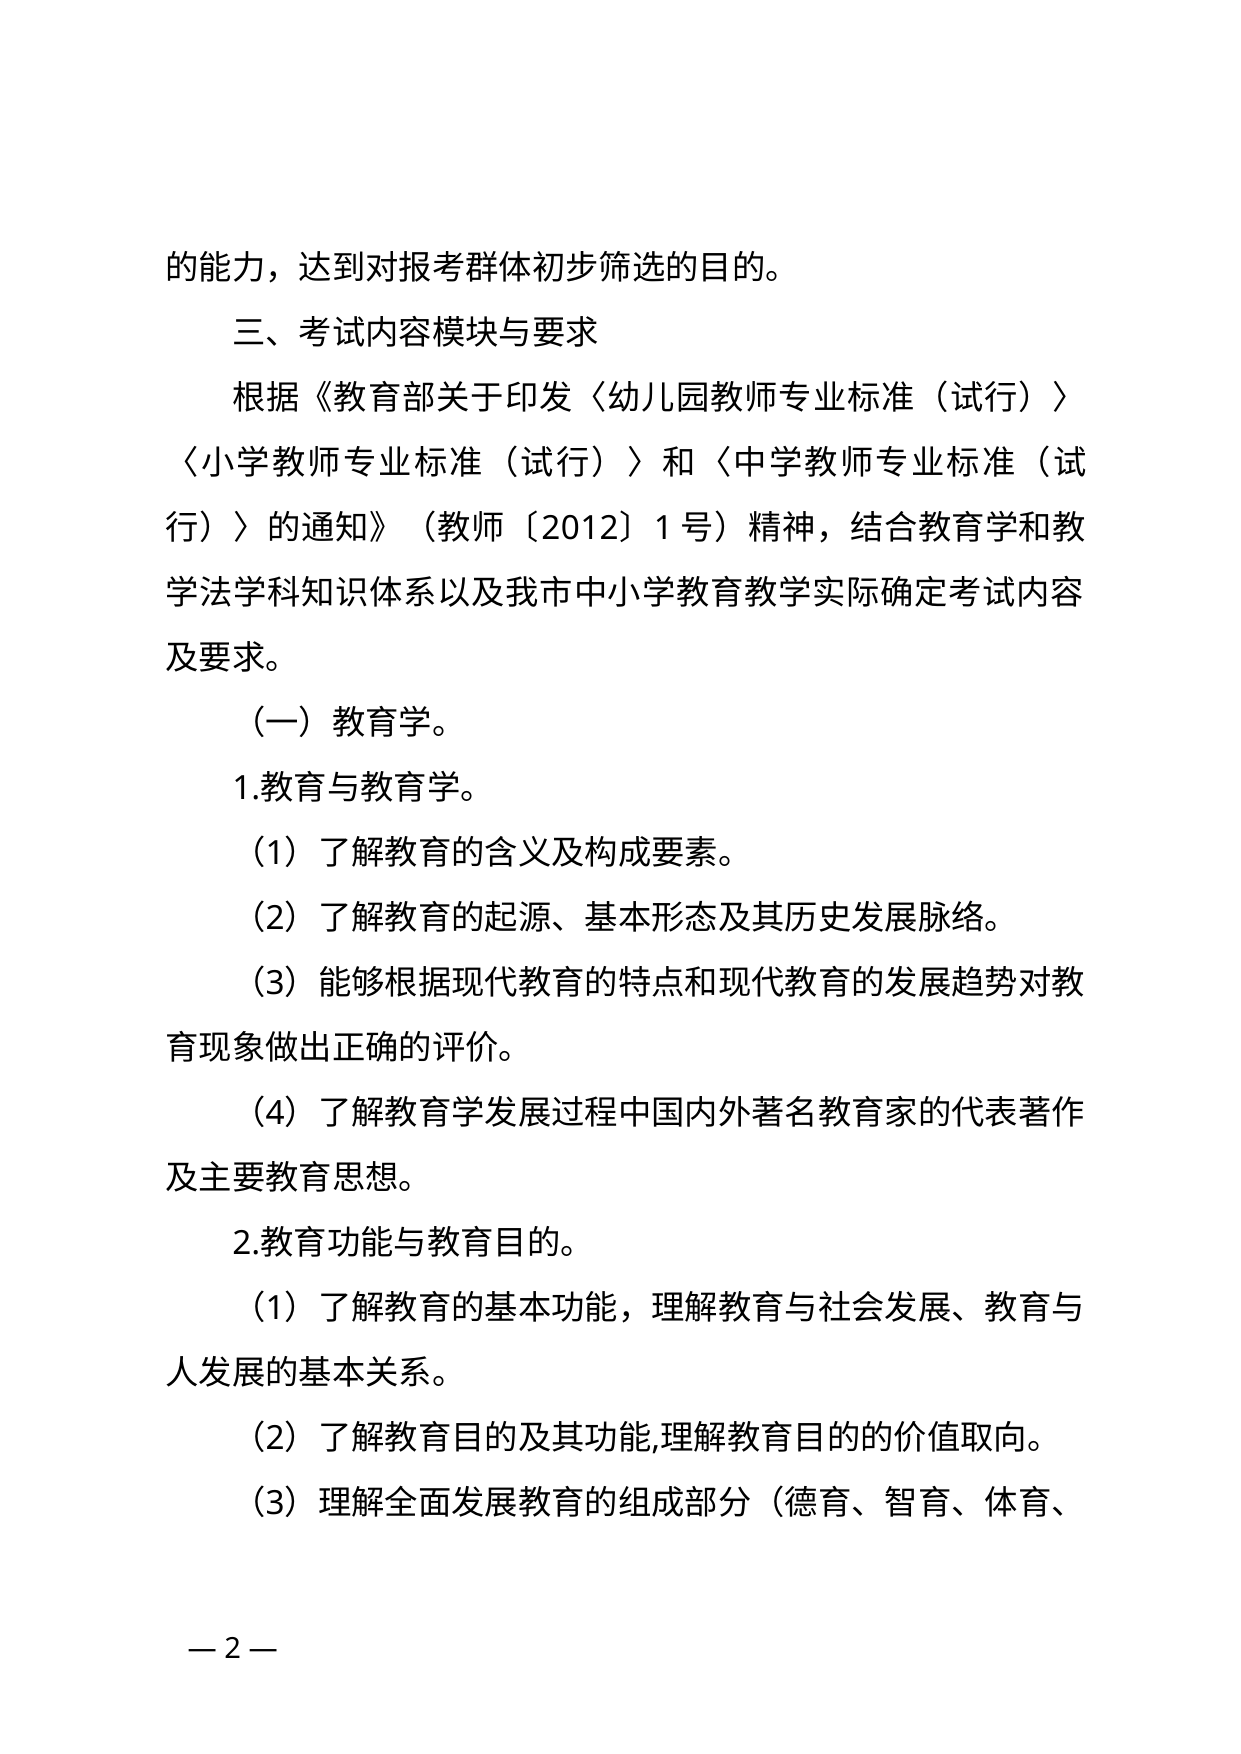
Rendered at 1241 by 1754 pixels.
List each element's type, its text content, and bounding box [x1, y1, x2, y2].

text 根据《教育部关于印发〈幼儿园教师专业标准（试行）〉〈小学教师专业标准（试行）〉和〈中学教师专业标准（试行）〉的通知》（教师〔2012〕1号）精神，结合教育学和教学法学科知识体系以及我市中小学教育教学实际确定考试内容及要求。 [165, 363, 1087, 688]
text （2）了解教育目的及其功能,理解教育目的的价值取向。 [165, 1403, 1087, 1468]
text 三、考试内容模块与要求 [165, 298, 1087, 363]
text 1.教育与教育学。 [165, 753, 1087, 818]
text （2）了解教育的起源、基本形态及其历史发展脉络。 [165, 883, 1087, 948]
text 2.教育功能与教育目的。 [165, 1208, 1087, 1273]
text （一）教育学。 [165, 688, 1087, 753]
text （1）了解教育的基本功能，理解教育与社会发展、教育与人发展的基本关系。 [165, 1273, 1087, 1403]
text （1）了解教育的含义及构成要素。 [165, 818, 1087, 883]
text （4）了解教育学发展过程中国内外著名教育家的代表著作及主要教育思想。 [165, 1078, 1087, 1208]
text （3）能够根据现代教育的特点和现代教育的发展趋势对教育现象做出正确的评价。 [165, 948, 1087, 1078]
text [165, 1468, 1087, 1533]
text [165, 233, 1087, 298]
